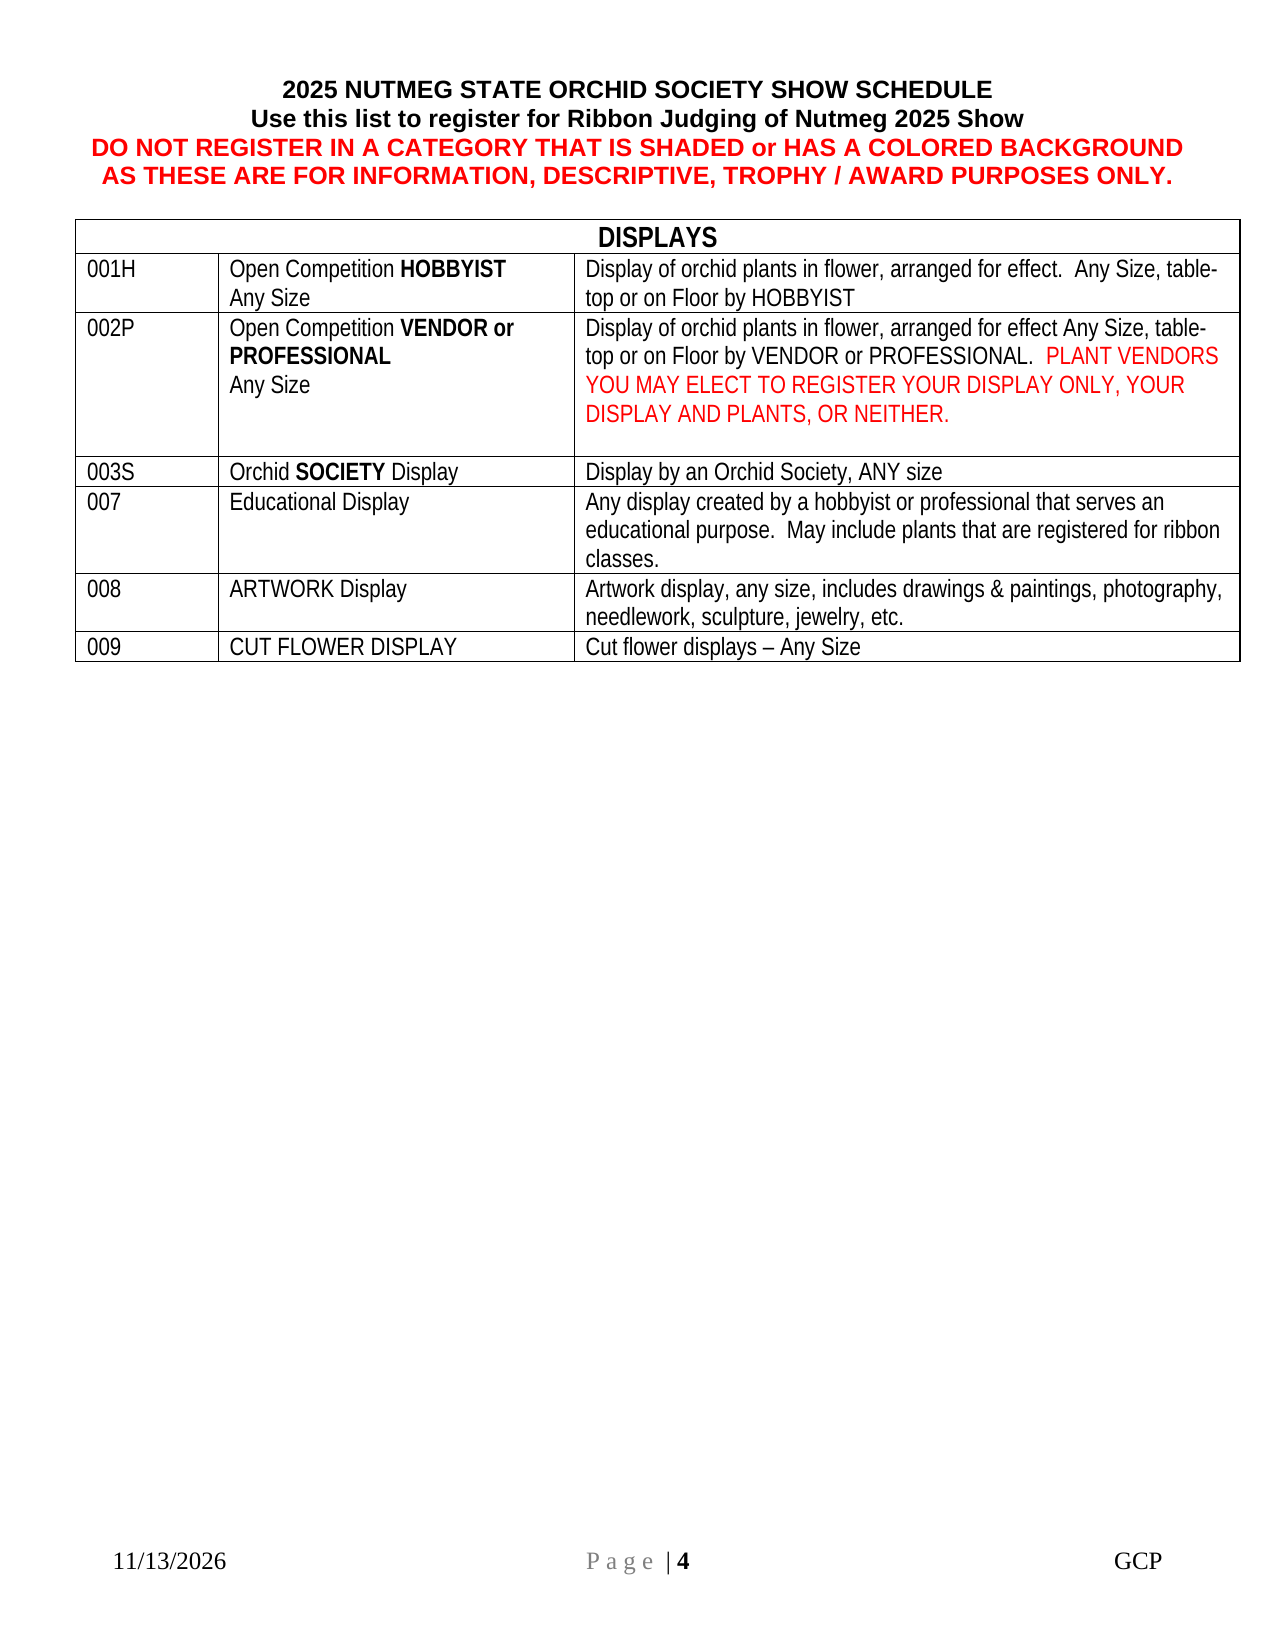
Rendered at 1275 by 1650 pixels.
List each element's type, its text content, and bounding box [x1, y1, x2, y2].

table_cell 009 [76, 632, 218, 661]
table_cell Open Competition VENDOR or PROFESSIONAL Any Size [219, 313, 574, 456]
table_cell Display of orchid plants in flower, arranged for effect Any Size, table-top or on Floor by VENDOR or PROFESSIONAL. PLANT VENDORS YOU MAY ELECT TO REGISTER YOUR DISPLAY ONLY, YOUR DISPLAY AND PLANTS, OR NEITHER. [575, 313, 1239, 456]
table_cell Orchid SOCIETY Display [219, 457, 574, 486]
table_cell CUT FLOWER DISPLAY [219, 632, 574, 661]
table_cell 008 [76, 574, 218, 631]
table_cell Cut flower displays – Any Size [575, 632, 1239, 661]
table_cell Open Competition HOBBYIST Any Size [219, 254, 574, 312]
table_cell Artwork display, any size, includes drawings & paintings, photography, needlework, sculpture, jewelry, etc. [575, 574, 1239, 631]
table_cell Any display created by a hobbyist or professional that serves an educational purpose. May include plants that are registered for ribbon classes. [575, 487, 1239, 573]
table_cell 002P [76, 313, 218, 456]
table_cell ARTWORK Display [219, 574, 574, 631]
table_cell 003S [76, 457, 218, 486]
table_cell 001H [76, 254, 218, 312]
table_cell Educational Display [219, 487, 574, 573]
table_cell Display of orchid plants in flower, arranged for effect. Any Size, table-top or on Floor by HOBBYIST [575, 254, 1239, 312]
table_header DISPLAYS [76, 220, 1239, 253]
table_cell 007 [76, 487, 218, 573]
table_cell Display by an Orchid Society, ANY size [575, 457, 1239, 486]
